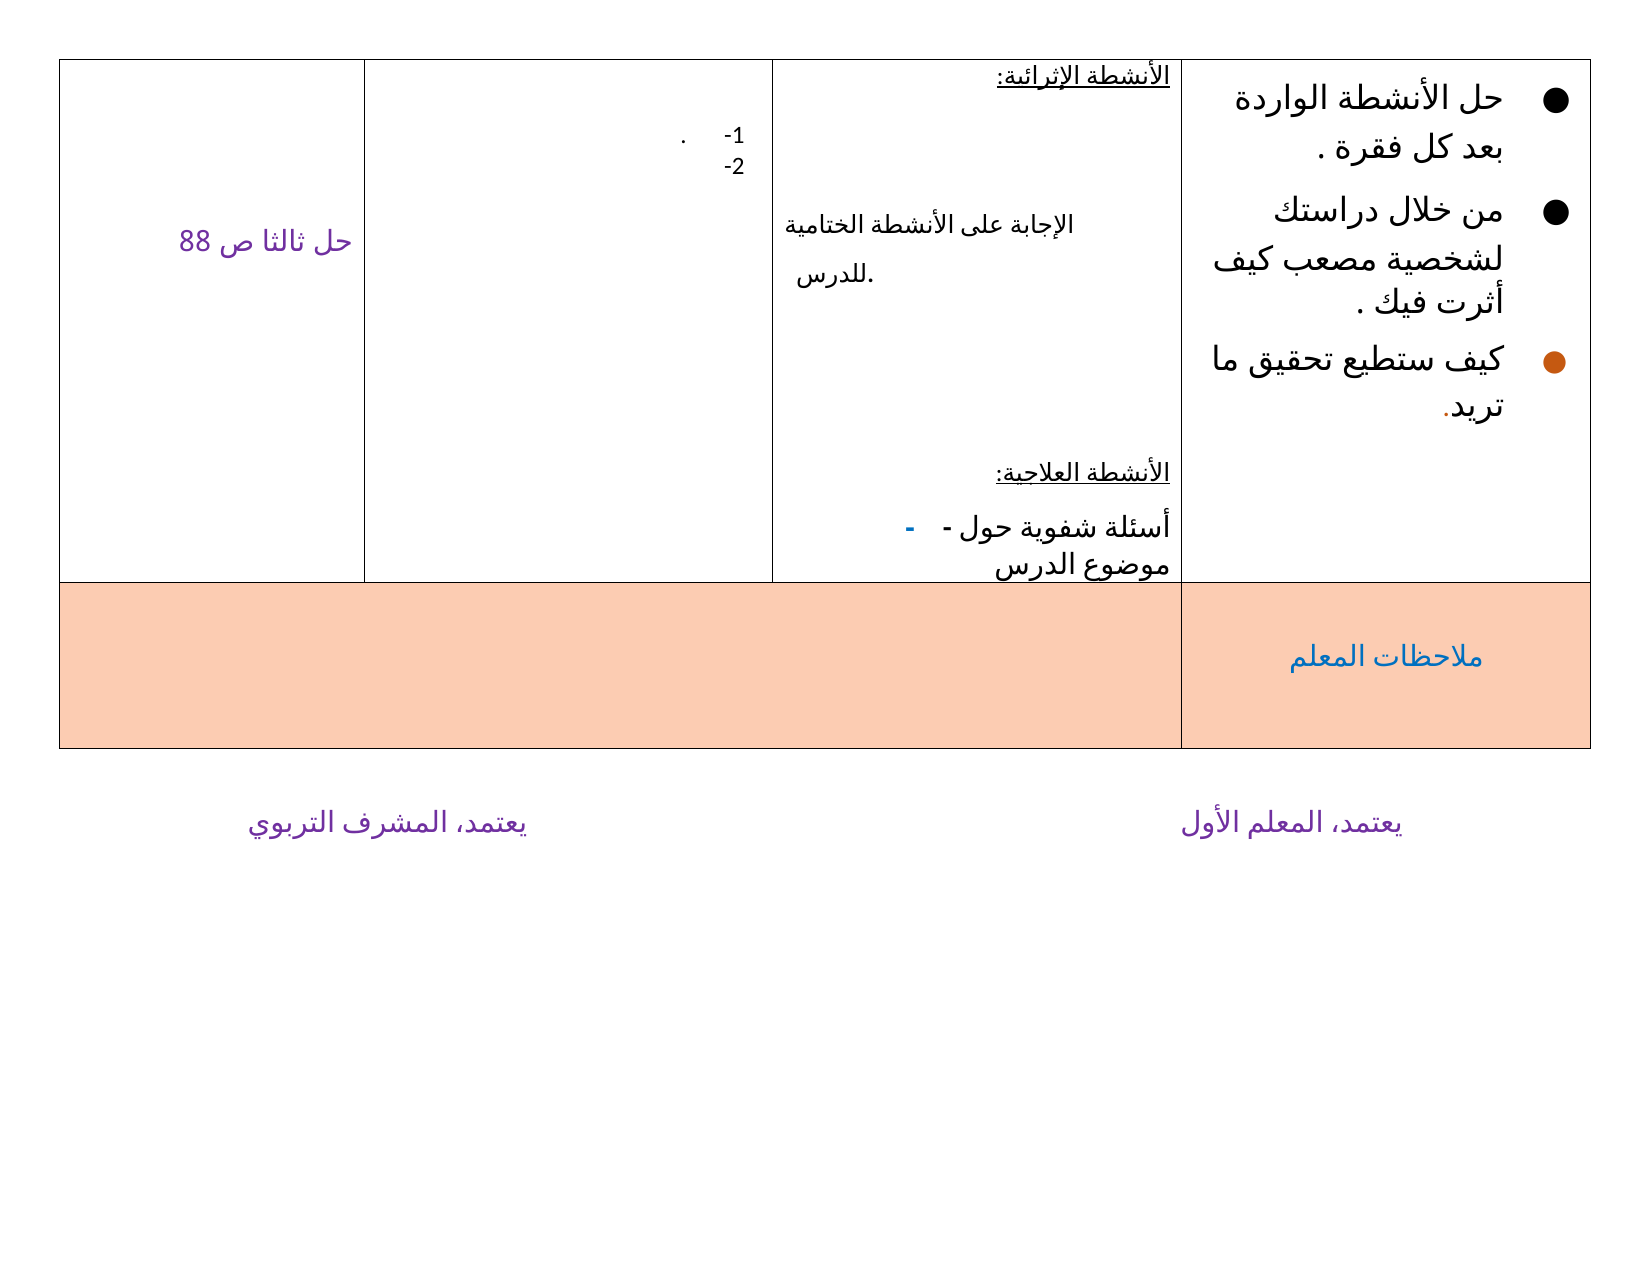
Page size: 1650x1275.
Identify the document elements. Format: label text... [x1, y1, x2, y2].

table_cell ملاحظات المعلم [1182, 583, 1590, 748]
table_cell [60, 583, 1181, 748]
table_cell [773, 60, 1181, 582]
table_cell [1182, 60, 1590, 582]
text يعتمد، المعلم الأول يعتمد، المشرف التربوي [59, 804, 1591, 839]
table_cell حل ثالثا ص 88 [60, 60, 364, 582]
table_cell . [365, 60, 772, 582]
